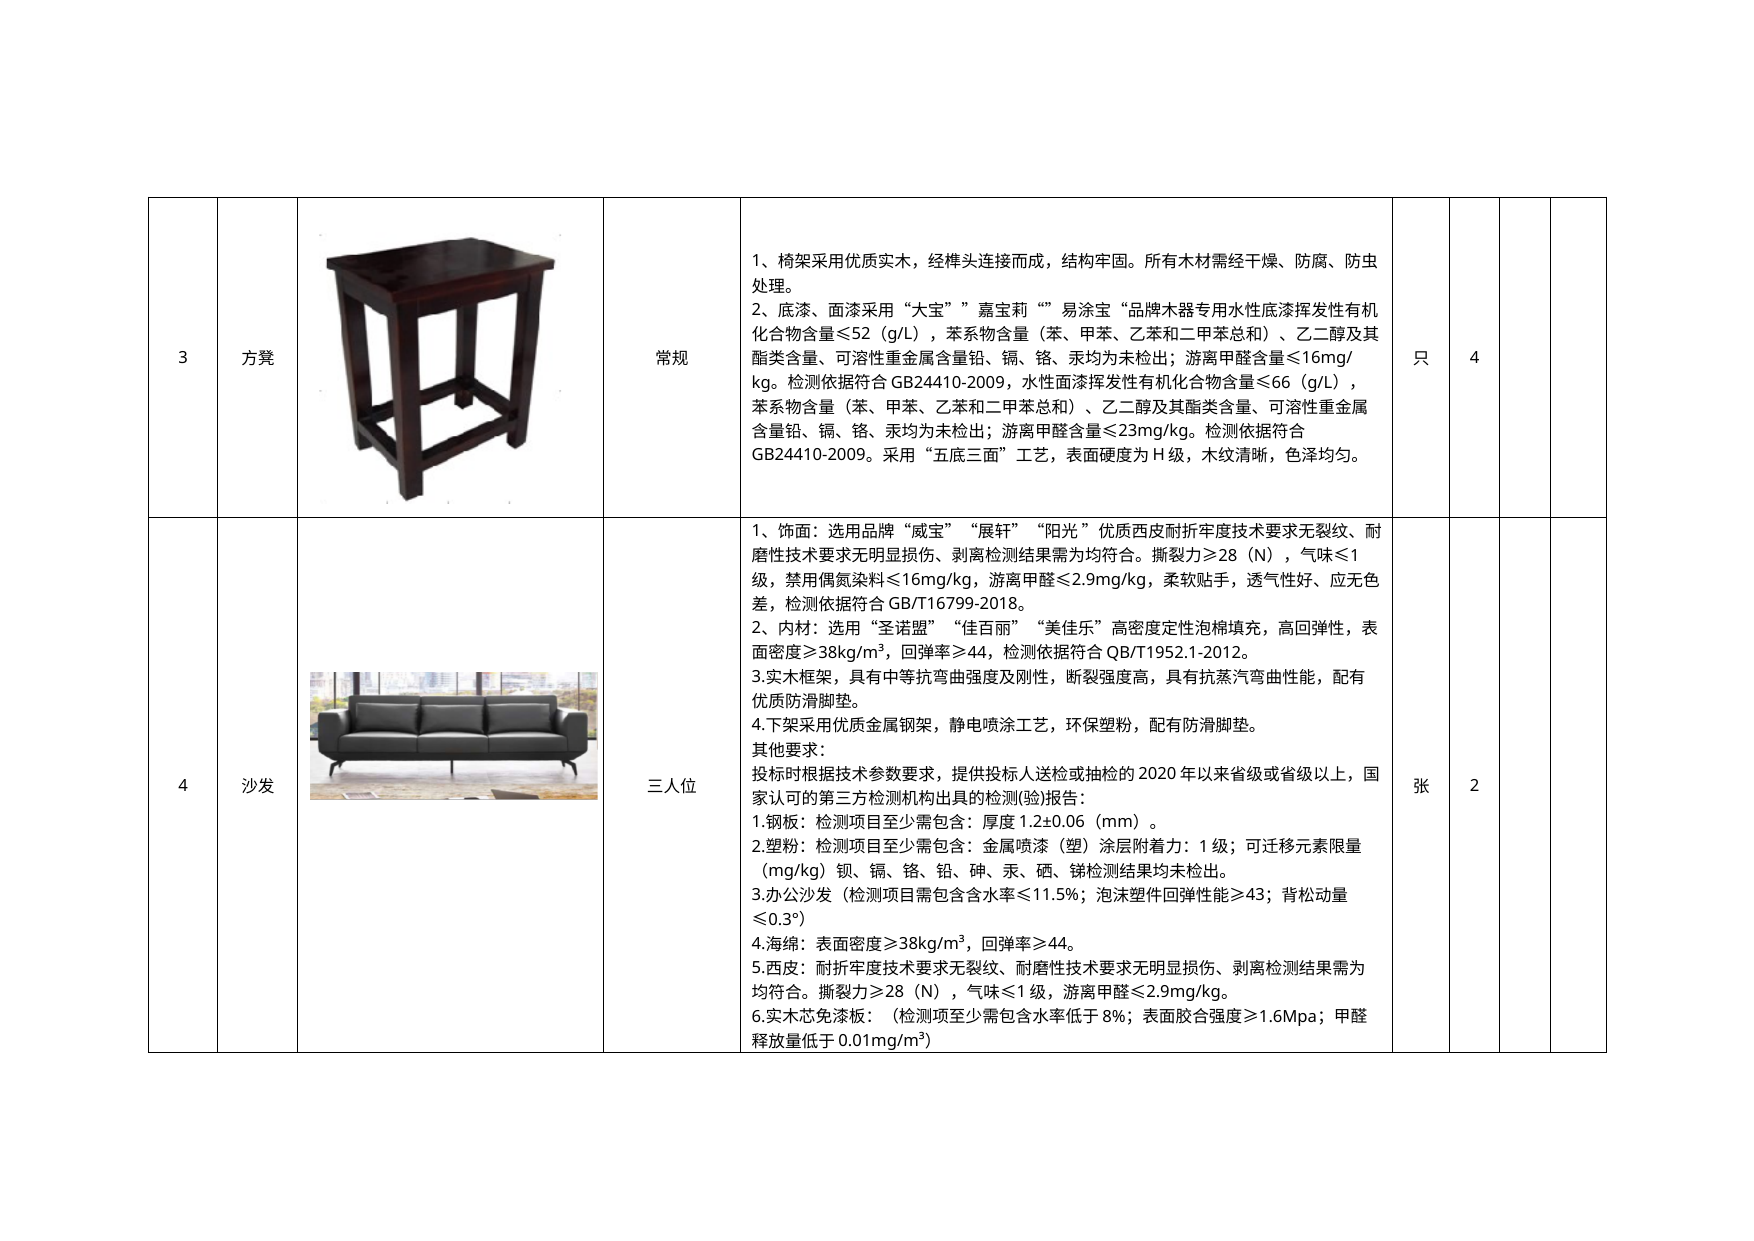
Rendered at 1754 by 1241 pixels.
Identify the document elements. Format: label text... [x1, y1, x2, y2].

table_cell 3 [149, 198, 217, 517]
table_cell 4 [1450, 198, 1499, 517]
table_cell [1500, 198, 1550, 517]
picture [319, 232, 562, 504]
table_cell [298, 518, 603, 1052]
picture [310, 672, 598, 800]
table_cell 三人位 [604, 518, 740, 1052]
table_cell 只 [1393, 198, 1449, 517]
table_cell 张 [1393, 518, 1449, 1052]
table_cell 4 [149, 518, 217, 1052]
table_cell 2 [1450, 518, 1499, 1052]
table_cell [1551, 518, 1606, 1052]
table_cell 1、饰面：选用品牌“威宝”“展轩”“阳光 ”优质西皮耐折牢度技术要求无裂纹、耐磨性技术要求无明显损伤、剥离检测结果需为均符合。撕裂力≥28（N），气味≤1级，禁用偶氮染料≤16mg/kg，游离甲醛≤2.9mg/kg，柔软贴手，透气性好、应无色差，检测依据符合GB/T16799-2018。 2、内材：选用“圣诺盟”“佳百丽”“美佳乐”高密度定性泡棉填充，高回弹性，表面密度≥38kg/m³，回弹率≥44，检测依据符合QB/T1952.1-2012。 3.实木框架，具有中等抗弯曲强度及刚性，断裂强度高，具有抗蒸汽弯曲性能，配有优质防滑脚垫。 4.下架采用优质金属钢架，静电喷涂工艺，环保塑粉，配有防滑脚垫。 其他要求： 投标时根据技术参数要求，提供投标人送检或抽检的2020年以来省级或省级以上，国家认可的第三方检测机构出具的检测(验)报告： 1.钢板：检测项目至少需包含：厚度1.2±0.06（mm）。 2.塑粉：检测项目至少需包含：金属喷漆（塑）涂层附着力：1级；可迁移元素限量（mg/kg）钡、镉、铬、铅、砷、汞、硒、锑检测结果均未检出。 3.办公沙发（检测项目需包含含水率≤11.5%；泡沫塑件回弹性能≥43；背松动量≤0.3°） 4.海绵：表面密度≥38kg/m³，回弹率≥44。 5.西皮：耐折牢度技术要求无裂纹、耐磨性技术要求无明显损伤、剥离检测结果需为均符合。撕裂力≥28（N），气味≤1级，游离甲醛≤2.9mg/kg。 6.实木芯免漆板：（检测项至少需包含水率低于8%；表面胶合强度≥1.6Mpa；甲醛释放量低于0.01mg/m³） [741, 518, 1392, 1052]
table_cell [1551, 198, 1606, 517]
table_cell 沙发 [218, 518, 297, 1052]
table_cell 常规 [604, 198, 740, 517]
table_cell [1500, 518, 1550, 1052]
table_cell [298, 198, 603, 517]
table_cell 方凳 [218, 198, 297, 517]
table_cell 1、椅架采用优质实木，经榫头连接而成，结构牢固。所有木材需经干燥、防腐、防虫处理。 2、底漆、面漆采用“大宝””嘉宝莉“”易涂宝“品牌木器专用水性底漆挥发性有机化合物含量≤52（g/L），苯系物含量（苯、甲苯、乙苯和二甲苯总和）、乙二醇及其酯类含量、可溶性重金属含量铅、镉、铬、汞均为未检出；游离甲醛含量≤16mg/kg。检测依据符合GB24410-2009，水性面漆挥发性有机化合物含量≤66（g/L），苯系物含量（苯、甲苯、乙苯和二甲苯总和）、乙二醇及其酯类含量、可溶性重金属含量铅、镉、铬、汞均为未检出；游离甲醛含量≤23mg/kg。检测依据符合GB24410-2009。采用“五底三面”工艺，表面硬度为H级，木纹清晰，色泽均匀。 [741, 198, 1392, 517]
